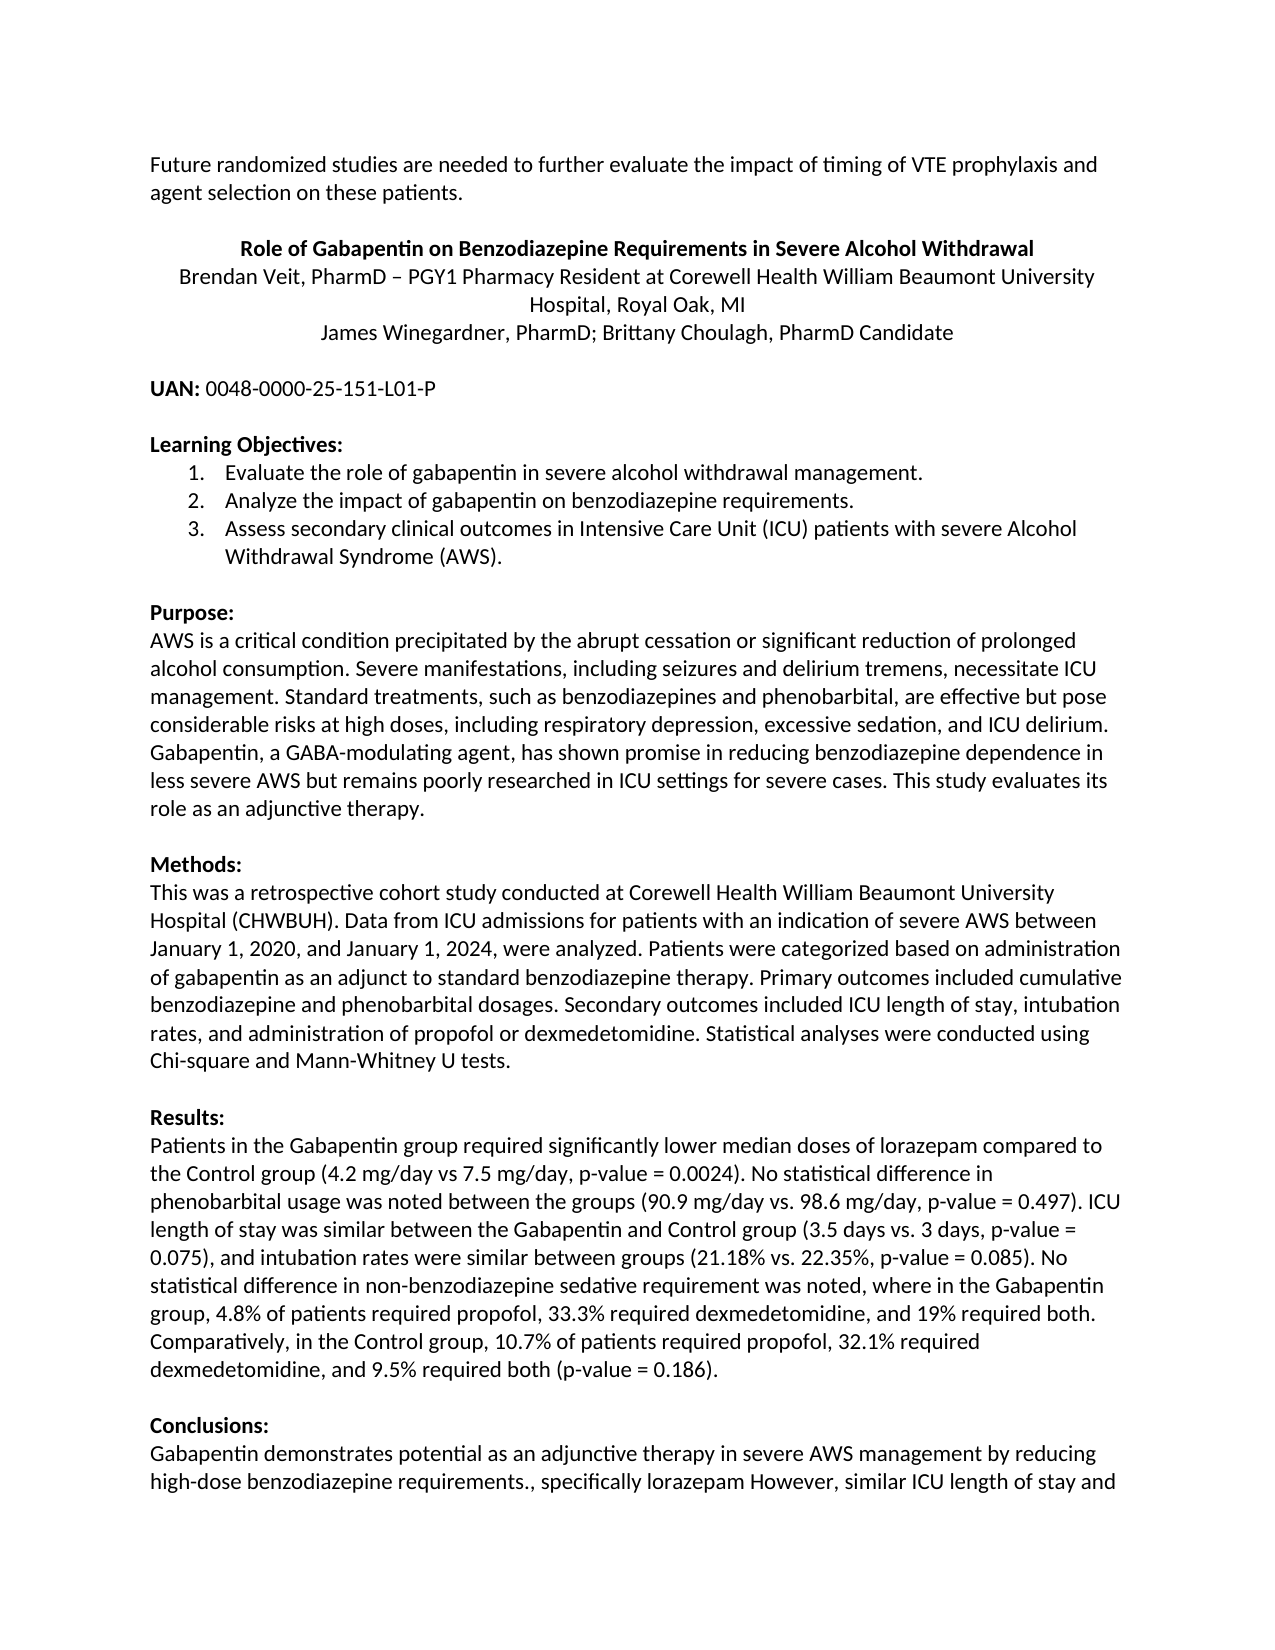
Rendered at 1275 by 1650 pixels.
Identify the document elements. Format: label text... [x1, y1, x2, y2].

text This was a retrospective cohort study conducted at Corewell Health William Beaumont University Hospital (CHWBUH). Data from ICU admissions for patients with an indication of severe AWS between January 1, 2020, and January 1, 2024, were analyzed. Patients were categorized based on administration of gabapentin as an adjunct to standard benzodiazepine therapy. Primary outcomes included cumulative benzodiazepine and phenobarbital dosages. Secondary outcomes included ICU length of stay, intubation rates, and administration of propofol or dexmedetomidine. Statistical analyses were conducted using Chi-square and Mann-Whitney U tests. [150, 878, 1125, 1075]
text Conclusions: [150, 1411, 1125, 1439]
text Purpose: [150, 598, 1125, 626]
list Analyze the impact of gabapentin on benzodiazepine requirements. [187, 486, 1125, 514]
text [150, 150, 1125, 206]
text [150, 1439, 1125, 1495]
text Brendan Veit, PharmD – PGY1 Pharmacy Resident at Corewell Health William Beaumont University Hospital, Royal Oak, MI [150, 262, 1125, 318]
text Learning Objectives: [150, 430, 1125, 458]
text Role of Gabapentin on Benzodiazepine Requirements in Severe Alcohol Withdrawal [150, 234, 1125, 262]
text Methods: [150, 851, 1125, 878]
list Evaluate the role of gabapentin in severe alcohol withdrawal management. [187, 458, 1125, 486]
list Assess secondary clinical outcomes in Intensive Care Unit (ICU) patients with severe Alcohol Withdrawal Syndrome (AWS). [187, 514, 1125, 570]
text Results: [150, 1103, 1125, 1131]
text Patients in the Gabapentin group required significantly lower median doses of lorazepam compared to the Control group (4.2 mg/day vs 7.5 mg/day, p-value = 0.0024). No statistical difference in phenobarbital usage was noted between the groups (90.9 mg/day vs. 98.6 mg/day, p-value = 0.497). ICU length of stay was similar between the Gabapentin and Control group (3.5 days vs. 3 days, p-value = 0.075), and intubation rates were similar between groups (21.18% vs. 22.35%, p-value = 0.085). No statistical difference in non-benzodiazepine sedative requirement was noted, where in the Gabapentin group, 4.8% of patients required propofol, 33.3% required dexmedetomidine, and 19% required both. Comparatively, in the Control group, 10.7% of patients required propofol, 32.1% required dexmedetomidine, and 9.5% required both (p-value = 0.186). [150, 1131, 1125, 1383]
text UAN: 0048-0000-25-151-L01-P [150, 374, 1125, 402]
text AWS is a critical condition precipitated by the abrupt cessation or significant reduction of prolonged alcohol consumption. Severe manifestations, including seizures and delirium tremens, necessitate ICU management. Standard treatments, such as benzodiazepines and phenobarbital, are effective but pose considerable risks at high doses, including respiratory depression, excessive sedation, and ICU delirium. Gabapentin, a GABA-modulating agent, has shown promise in reducing benzodiazepine dependence in less severe AWS but remains poorly researched in ICU settings for severe cases. This study evaluates its role as an adjunctive therapy. [150, 626, 1125, 822]
text James Winegardner, PharmD; Brittany Choulagh, PharmD Candidate [150, 318, 1125, 346]
